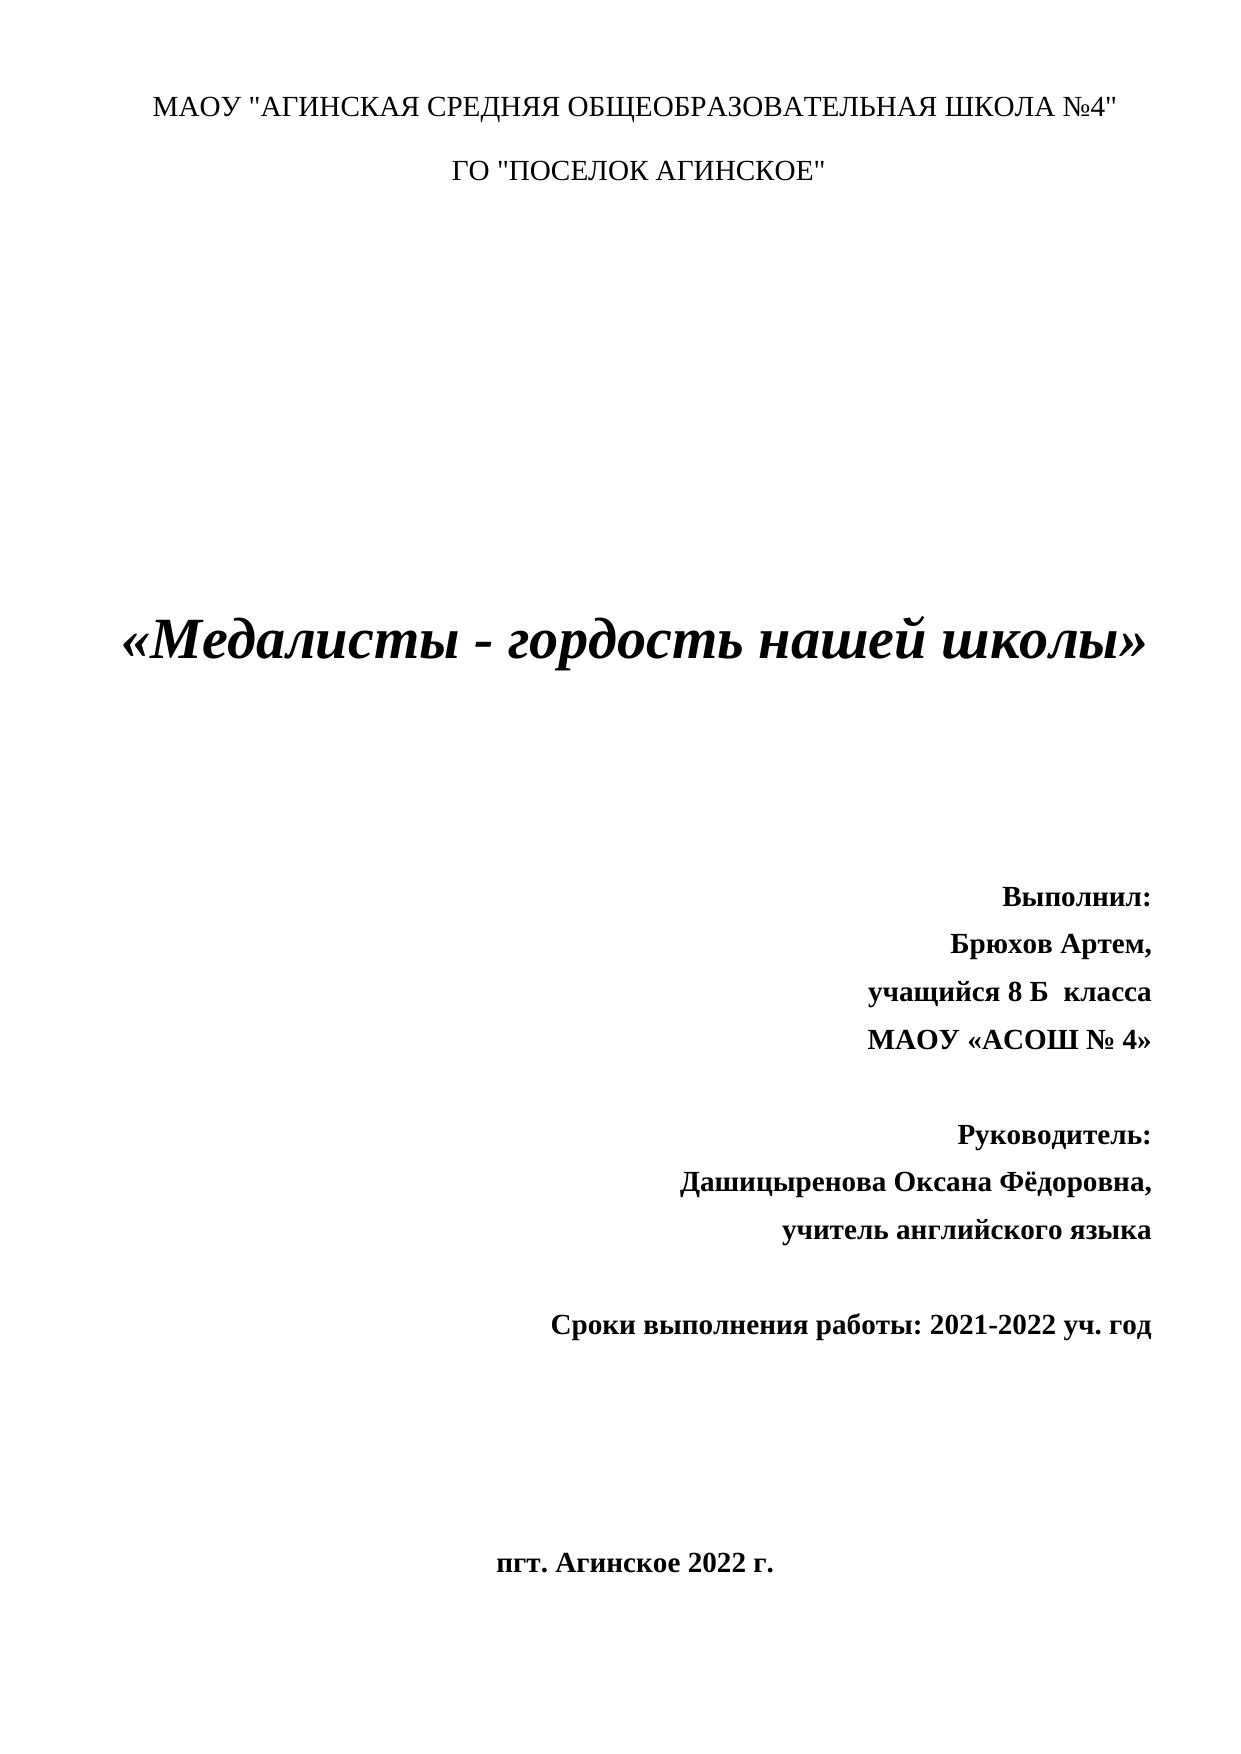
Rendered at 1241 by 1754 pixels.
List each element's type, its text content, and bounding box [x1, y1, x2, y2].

text МАОУ "АГИНСКАЯ СРЕДНЯЯ ОБЩЕОБРАЗОВАТЕЛЬНАЯ ШКОЛА №4" [118, 89, 1152, 122]
text Дашицыренова Оксана Фёдоровна, [118, 1164, 1152, 1198]
text Брюхов Артем, [118, 927, 1152, 960]
text Сроки выполнения работы: 2021-2022 уч. год [118, 1307, 1152, 1341]
text Выполнил: [118, 879, 1152, 912]
text «Медалисты - гордость нашей школы» [118, 604, 1152, 671]
text учитель английского языка [118, 1212, 1152, 1246]
text пгт. Агинское 2022 г. [118, 1545, 1152, 1579]
text Руководитель: [118, 1117, 1152, 1151]
text учащийся 8 Б класса [118, 974, 1152, 1008]
text МАОУ «АСОШ № 4» [118, 1022, 1152, 1055]
text ГО "ПОСЕЛОК АГИНСКОЕ" [118, 153, 1152, 187]
